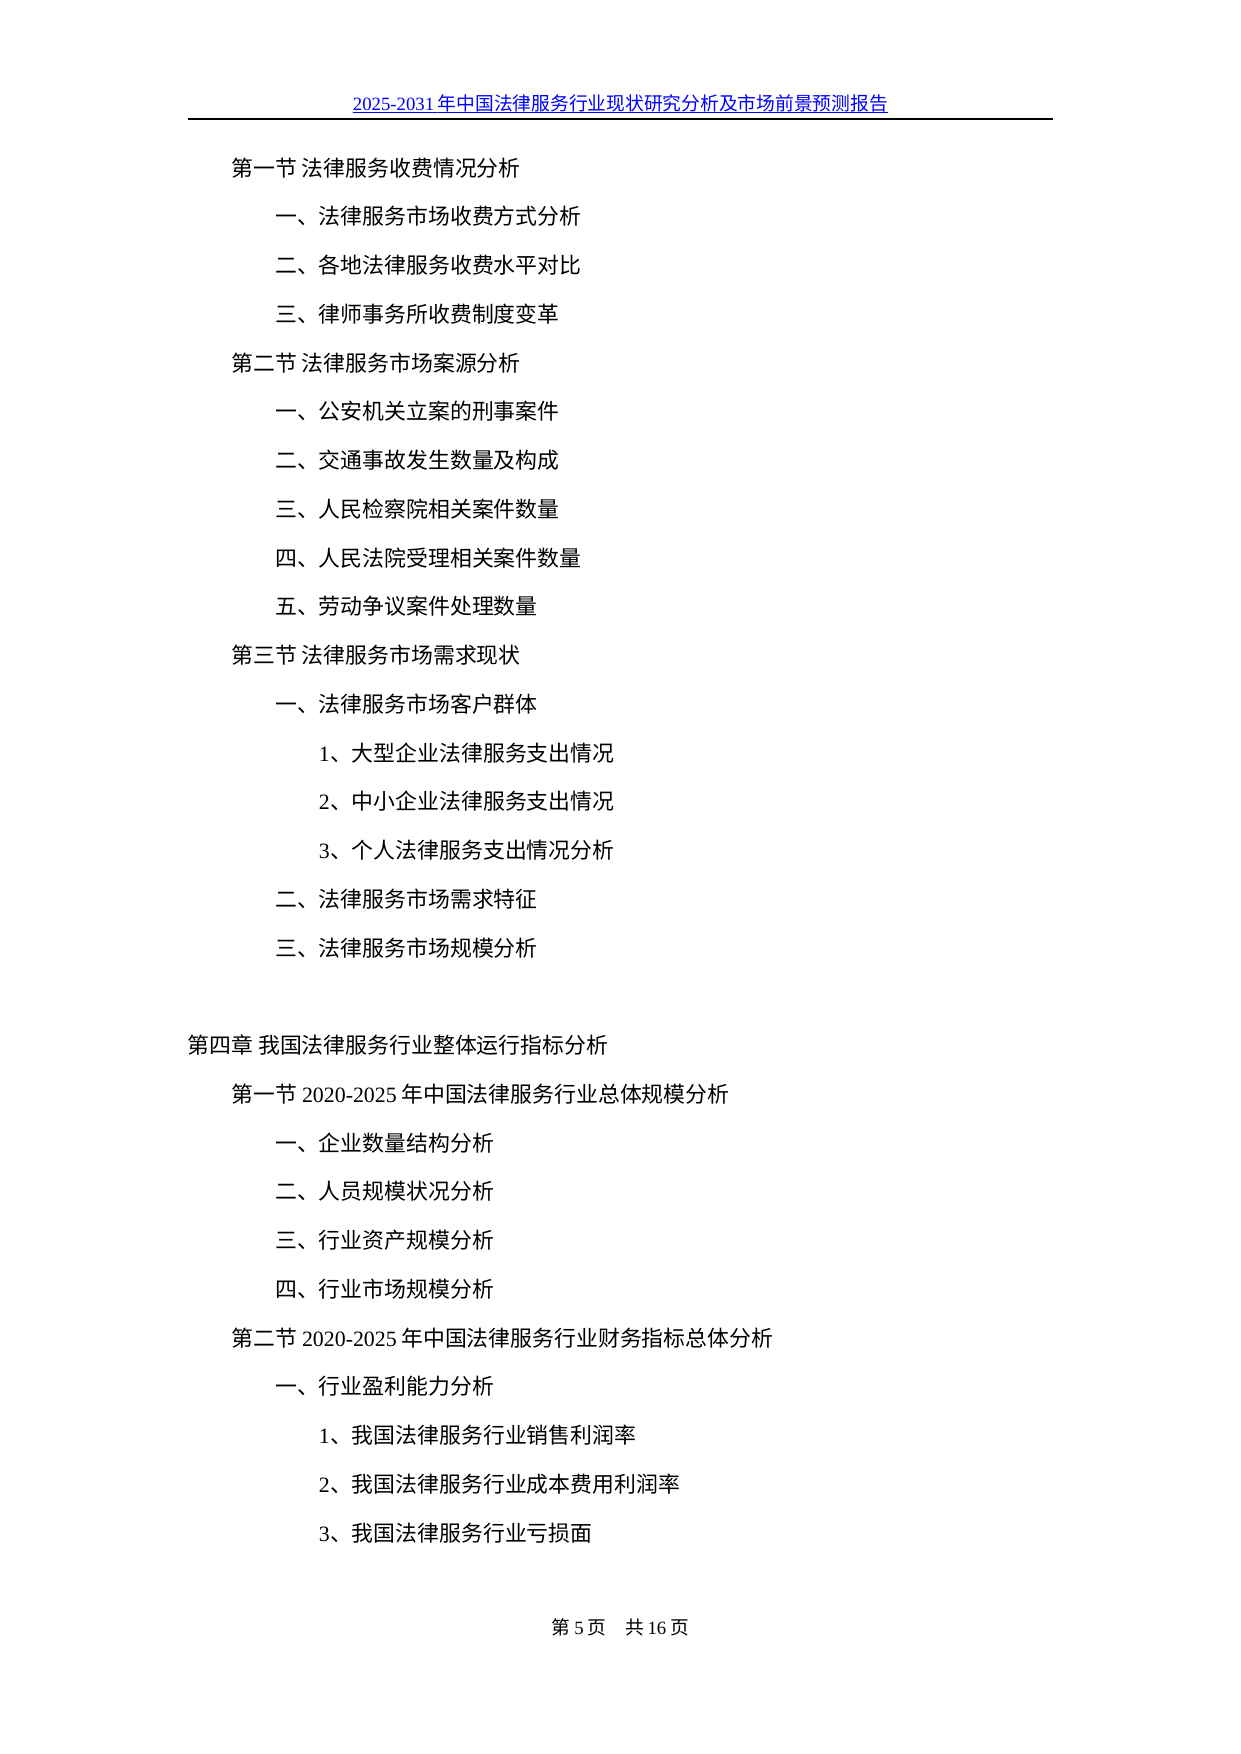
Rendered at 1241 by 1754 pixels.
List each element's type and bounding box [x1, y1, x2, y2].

text [187, 150, 1053, 1548]
